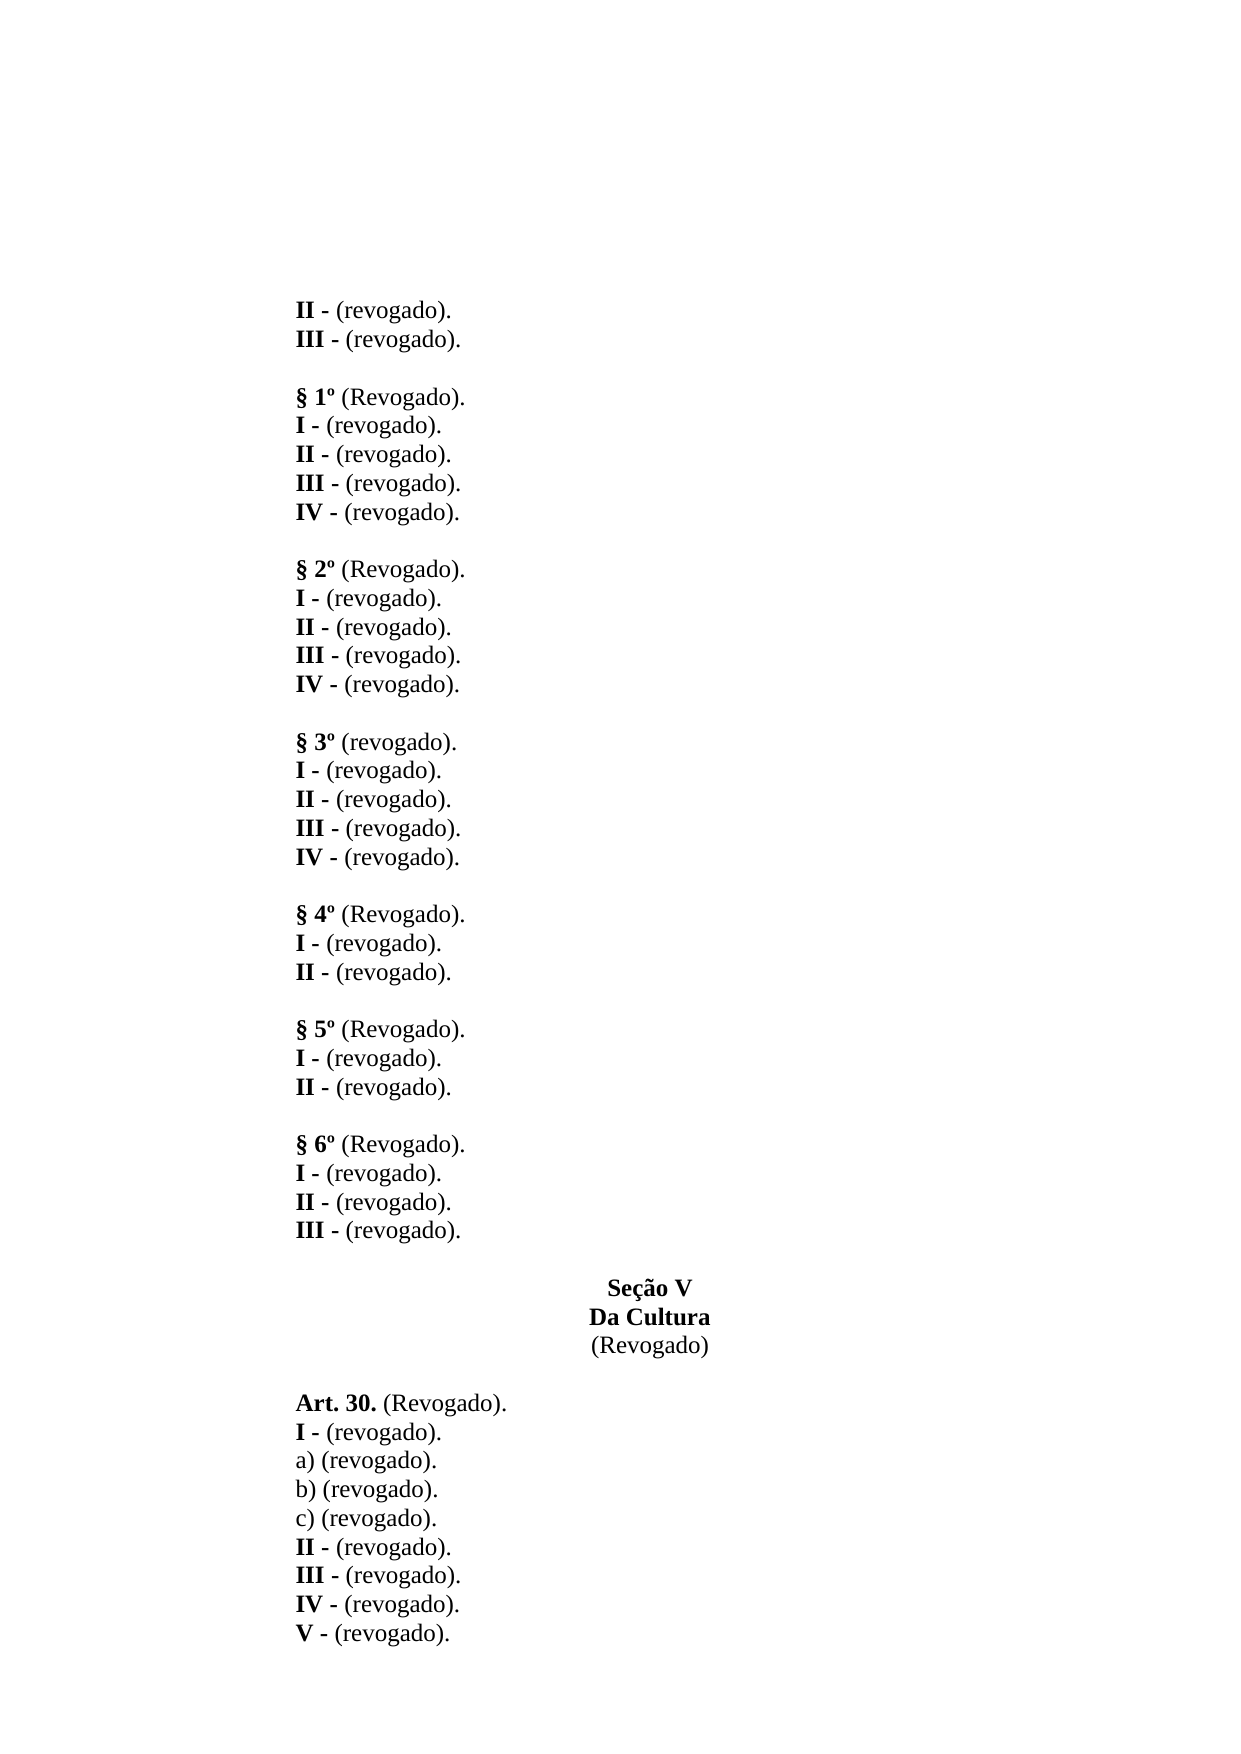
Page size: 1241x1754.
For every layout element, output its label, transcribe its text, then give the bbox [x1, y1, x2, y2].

text III - (revogado). [148, 813, 1152, 842]
subtitle Seção V [148, 1273, 1152, 1302]
text III - (revogado). [148, 468, 1152, 497]
text § 1º (Revogado). [148, 382, 1152, 410]
text I - (revogado). [148, 928, 1152, 957]
text III - (revogado). [148, 1215, 1152, 1244]
text III - (revogado). [148, 324, 1152, 353]
text II - (revogado). [148, 1532, 1152, 1560]
text II - (revogado). [148, 1072, 1152, 1100]
text V - (revogado). [148, 1618, 1152, 1647]
text II - (revogado). [148, 957, 1152, 985]
text II - (revogado). [148, 612, 1152, 640]
text IV - (revogado). [148, 1589, 1152, 1618]
text (Revogado) [148, 1330, 1152, 1359]
text § 3º (revogado). [148, 727, 1152, 755]
text I - (revogado). [148, 1417, 1152, 1445]
text III - (revogado). [148, 1560, 1152, 1589]
text II - (revogado). [148, 295, 1152, 324]
text IV - (revogado). [148, 497, 1152, 525]
text II - (revogado). [148, 439, 1152, 468]
text IV - (revogado). [148, 669, 1152, 698]
text I - (revogado). [148, 1043, 1152, 1072]
text § 6º (Revogado). [148, 1129, 1152, 1158]
text I - (revogado). [148, 583, 1152, 612]
text IV - (revogado). [148, 842, 1152, 870]
text I - (revogado). [148, 755, 1152, 784]
text II - (revogado). [148, 784, 1152, 813]
text Da Cultura [148, 1302, 1152, 1330]
text a) (revogado). [148, 1445, 1152, 1474]
text I - (revogado). [148, 1158, 1152, 1187]
text b) (revogado). [148, 1474, 1152, 1503]
text § 5º (Revogado). [148, 1014, 1152, 1043]
text Art. 30. (Revogado). [148, 1388, 1152, 1417]
text § 4º (Revogado). [148, 899, 1152, 928]
text II - (revogado). [148, 1187, 1152, 1215]
text III - (revogado). [148, 640, 1152, 669]
text I - (revogado). [148, 410, 1152, 439]
text § 2º (Revogado). [148, 554, 1152, 583]
text c) (revogado). [148, 1503, 1152, 1532]
